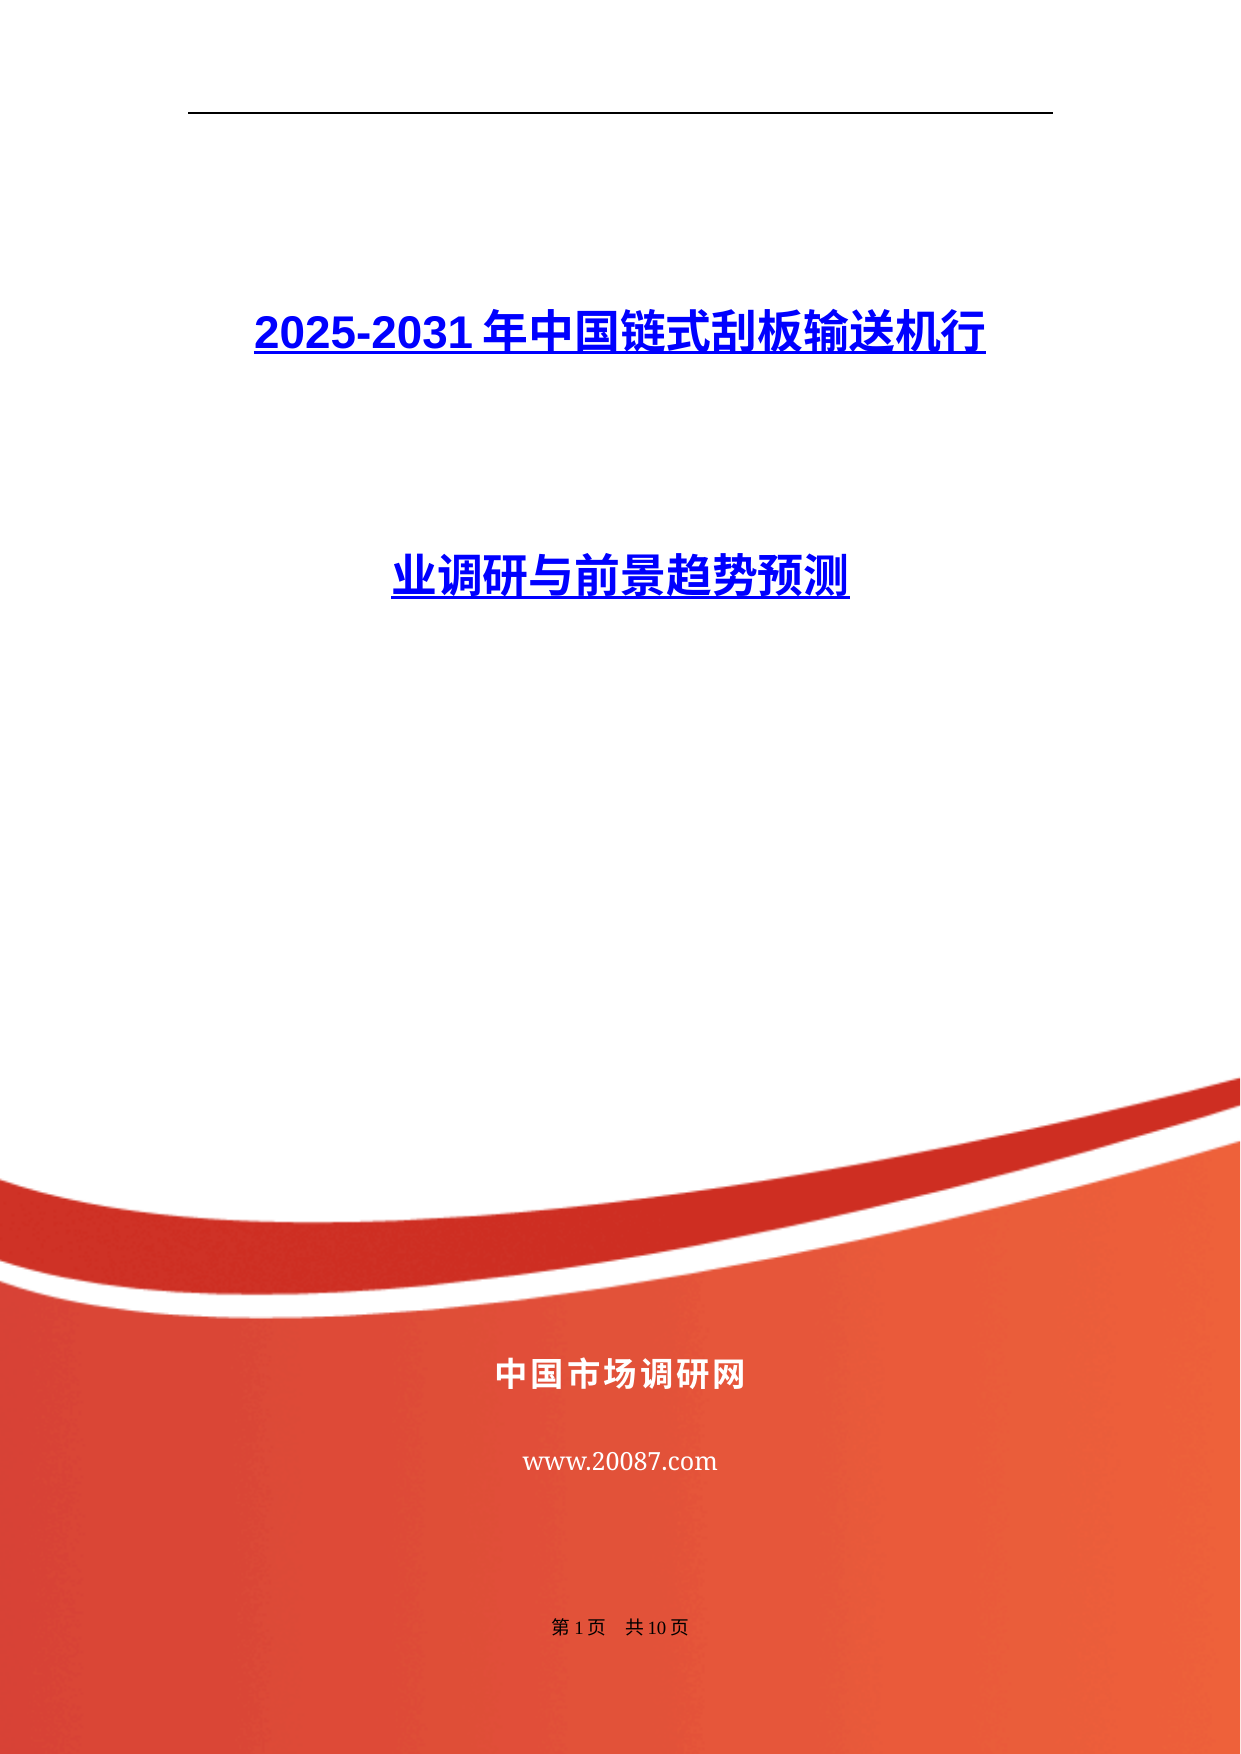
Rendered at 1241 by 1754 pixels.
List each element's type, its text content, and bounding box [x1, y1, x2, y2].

picture [0, 1006, 1241, 1754]
table_header 2025-2031年中国链式刮板输送机行业调研与前景趋势预测 [188, 207, 1053, 773]
text www.20087.com [187, 1428, 1053, 1493]
subtitle 中国市场调研网 [187, 1339, 1053, 1404]
